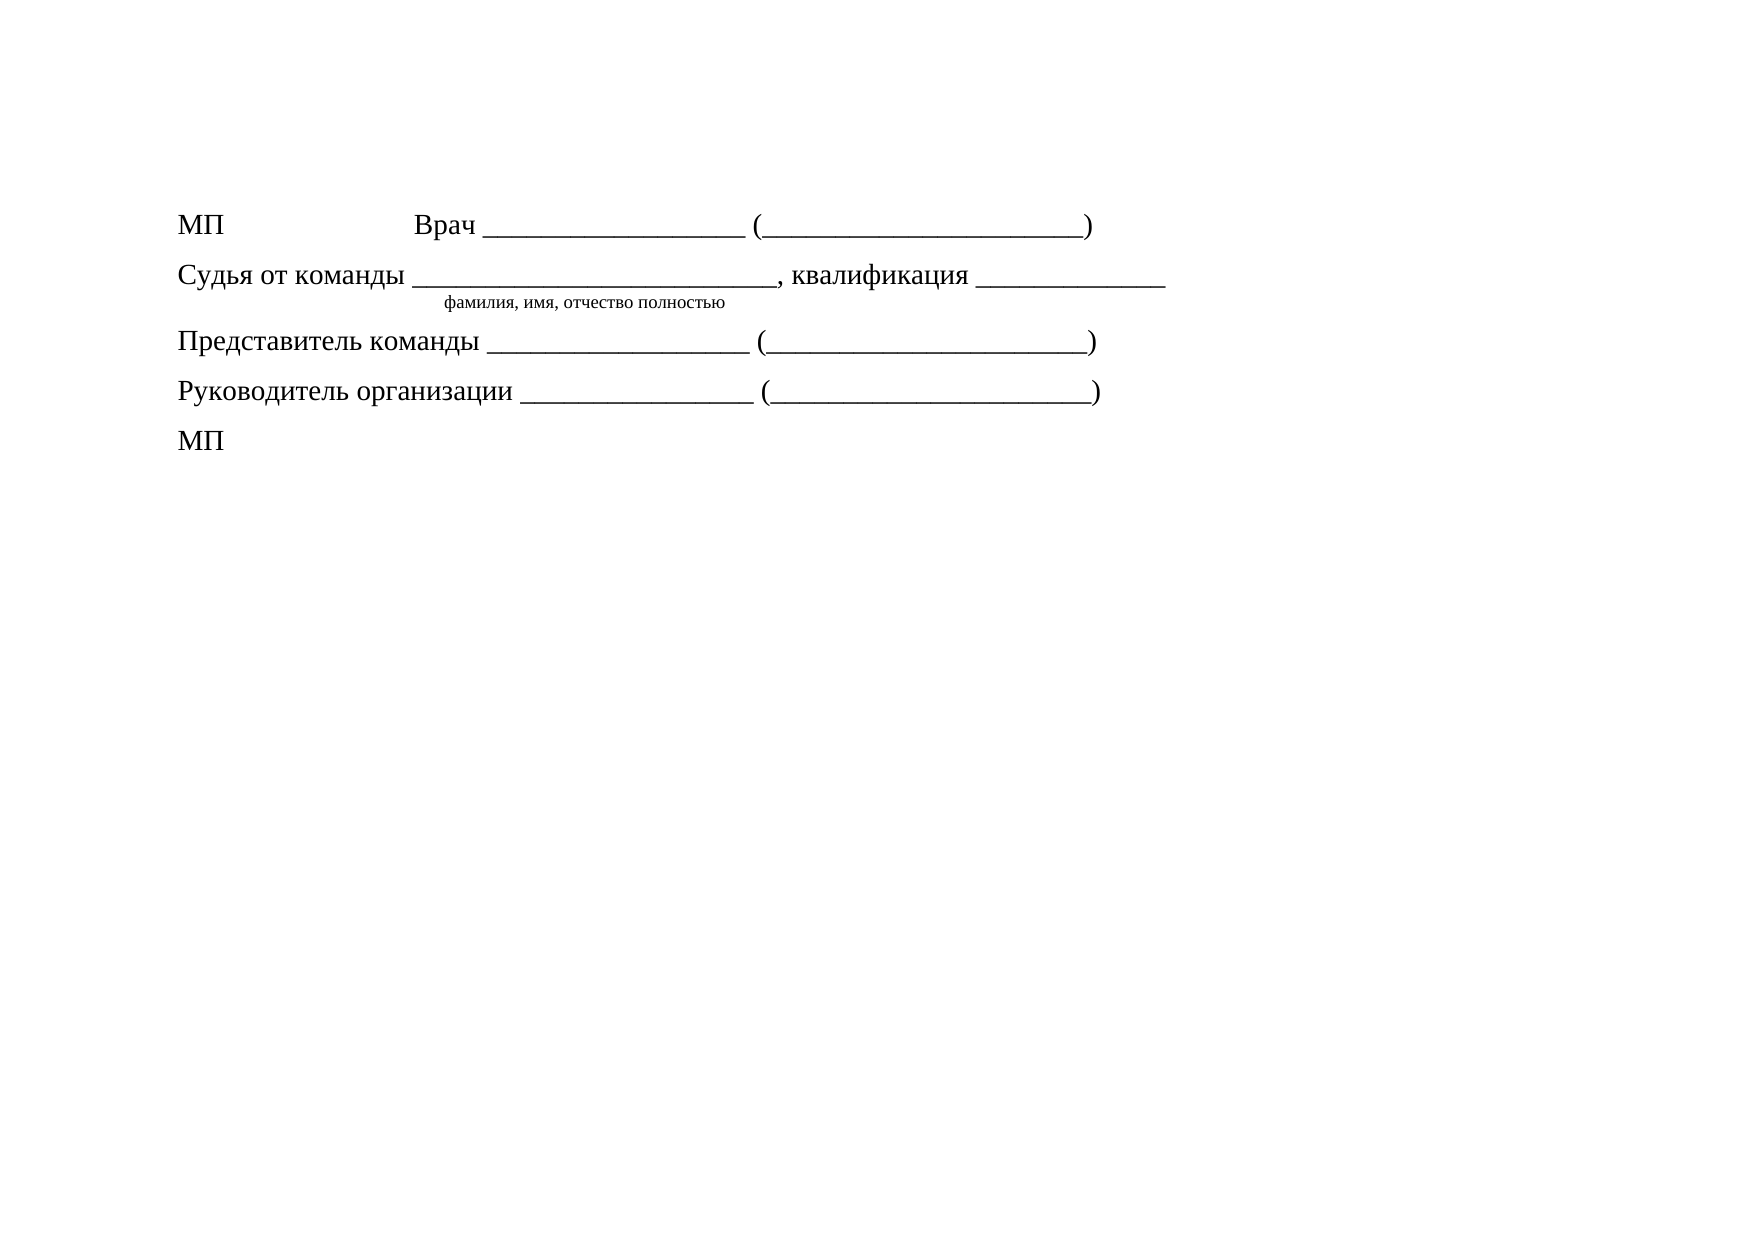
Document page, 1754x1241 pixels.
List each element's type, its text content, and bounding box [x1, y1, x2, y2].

text МП Врач __________________ (______________________) [177, 207, 1651, 240]
text МП [177, 423, 1651, 457]
text фамилия, имя, отчество полностью [177, 291, 1651, 312]
text Представитель команды __________________ (______________________) [177, 323, 1651, 356]
text Судья от команды _________________________, квалификация _____________ [177, 257, 1651, 291]
text Руководитель организации ________________ (______________________) [177, 373, 1651, 407]
